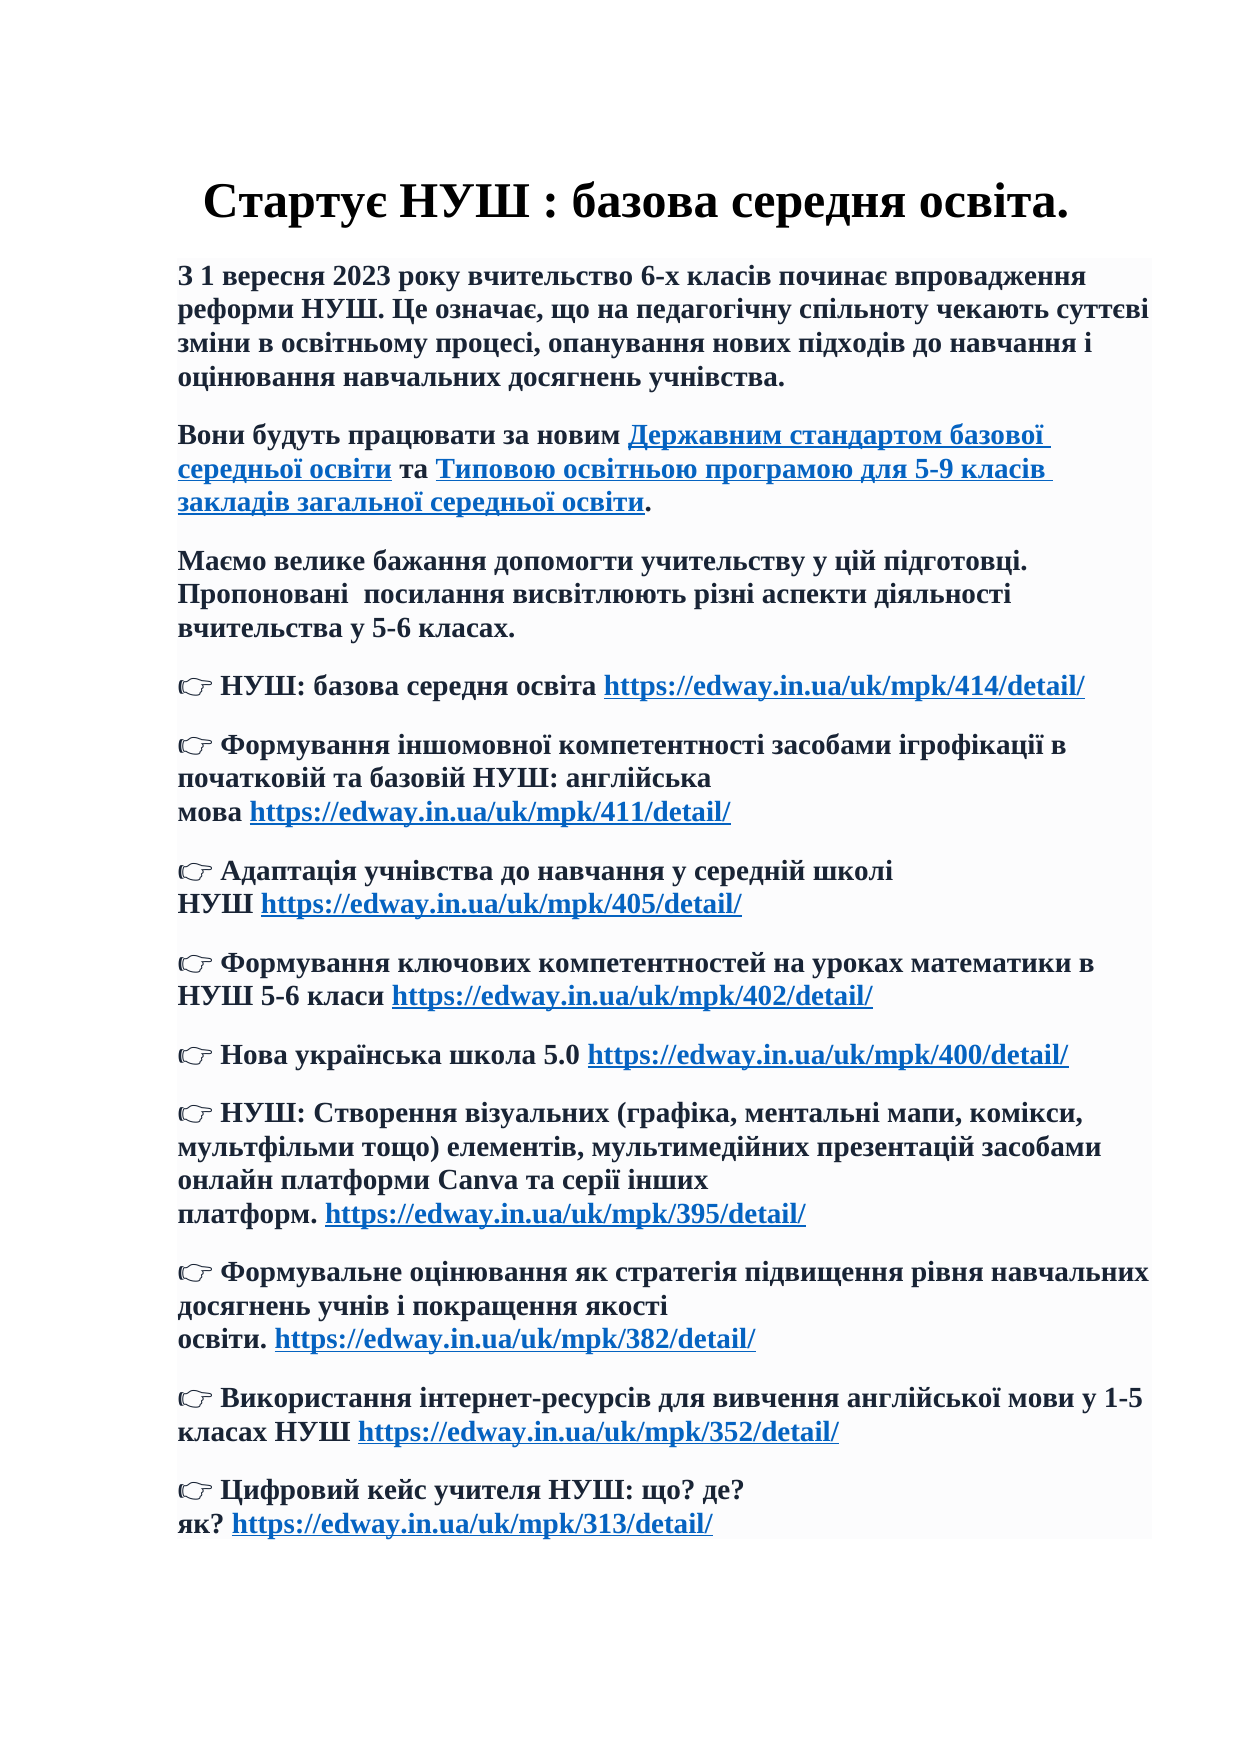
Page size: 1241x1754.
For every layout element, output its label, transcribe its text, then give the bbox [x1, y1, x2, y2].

text 👉 НУШ: базова середня освіта https://edway.in.ua/uk/mpk/414/detail/ [177, 668, 1152, 702]
text 👉 Формувальне оцінювання як стратегія підвищення рівня навчальних досягнень учнів і покращення якості освіти. https://edway.in.ua/uk/mpk/382/detail/ [177, 1254, 1152, 1355]
text Стартує НУШ : базова середня освіта. [177, 171, 1152, 229]
text 👉 Цифровий кейс учителя НУШ: що? де? як? https://edway.in.ua/uk/mpk/313/detail/ [177, 1472, 1152, 1539]
text 👉 Адаптація учнівства до навчання у середній школі НУШ https://edway.in.ua/uk/mpk/405/detail/ [177, 853, 1152, 920]
text Вони будуть працювати за новим Державним стандартом базової середньої освіти та Типовою освітньою програмою для 5-9 класів закладів загальної середньої освіти. [177, 417, 1152, 518]
text 👉 Використання інтернет-ресурсів для вивчення англійської мови у 1-5 класах НУШ https://edway.in.ua/uk/mpk/352/detail/ [177, 1380, 1152, 1447]
text Маємо велике бажання допомогти учительству у цій підготовці. Пропоновані посилання висвітлюють різні аспекти діяльності вчительства у 5-6 класах. [177, 543, 1152, 643]
text З 1 вересня 2023 року вчительство 6-х класів починає впровадження реформи НУШ. Це означає, що на педагогічну спільноту чекають суттєві зміни в освітньому процесі, опанування нових підходів до навчання і оцінювання навчальних досягнень учнівства. [177, 258, 1152, 392]
text 👉 Формування іншомовної компетентності засобами ігрофікації в початковій та базовій НУШ: англійська мова https://edway.in.ua/uk/mpk/411/detail/ [177, 727, 1152, 828]
text 👉 НУШ: Створення візуальних (графіка, ментальні мапи, комікси, мультфільми тощо) елементів, мультимедійних презентацій засобами онлайн платформи Сanva та серії інших платформ. https://edway.in.ua/uk/mpk/395/detail/ [177, 1095, 1152, 1229]
text 👉 Нова українська школа 5.0 https://edway.in.ua/uk/mpk/400/detail/ [177, 1037, 1152, 1070]
text 👉 Формування ключових компетентностей на уроках математики в НУШ 5-6 класи https://edway.in.ua/uk/mpk/402/detail/ [177, 945, 1152, 1012]
